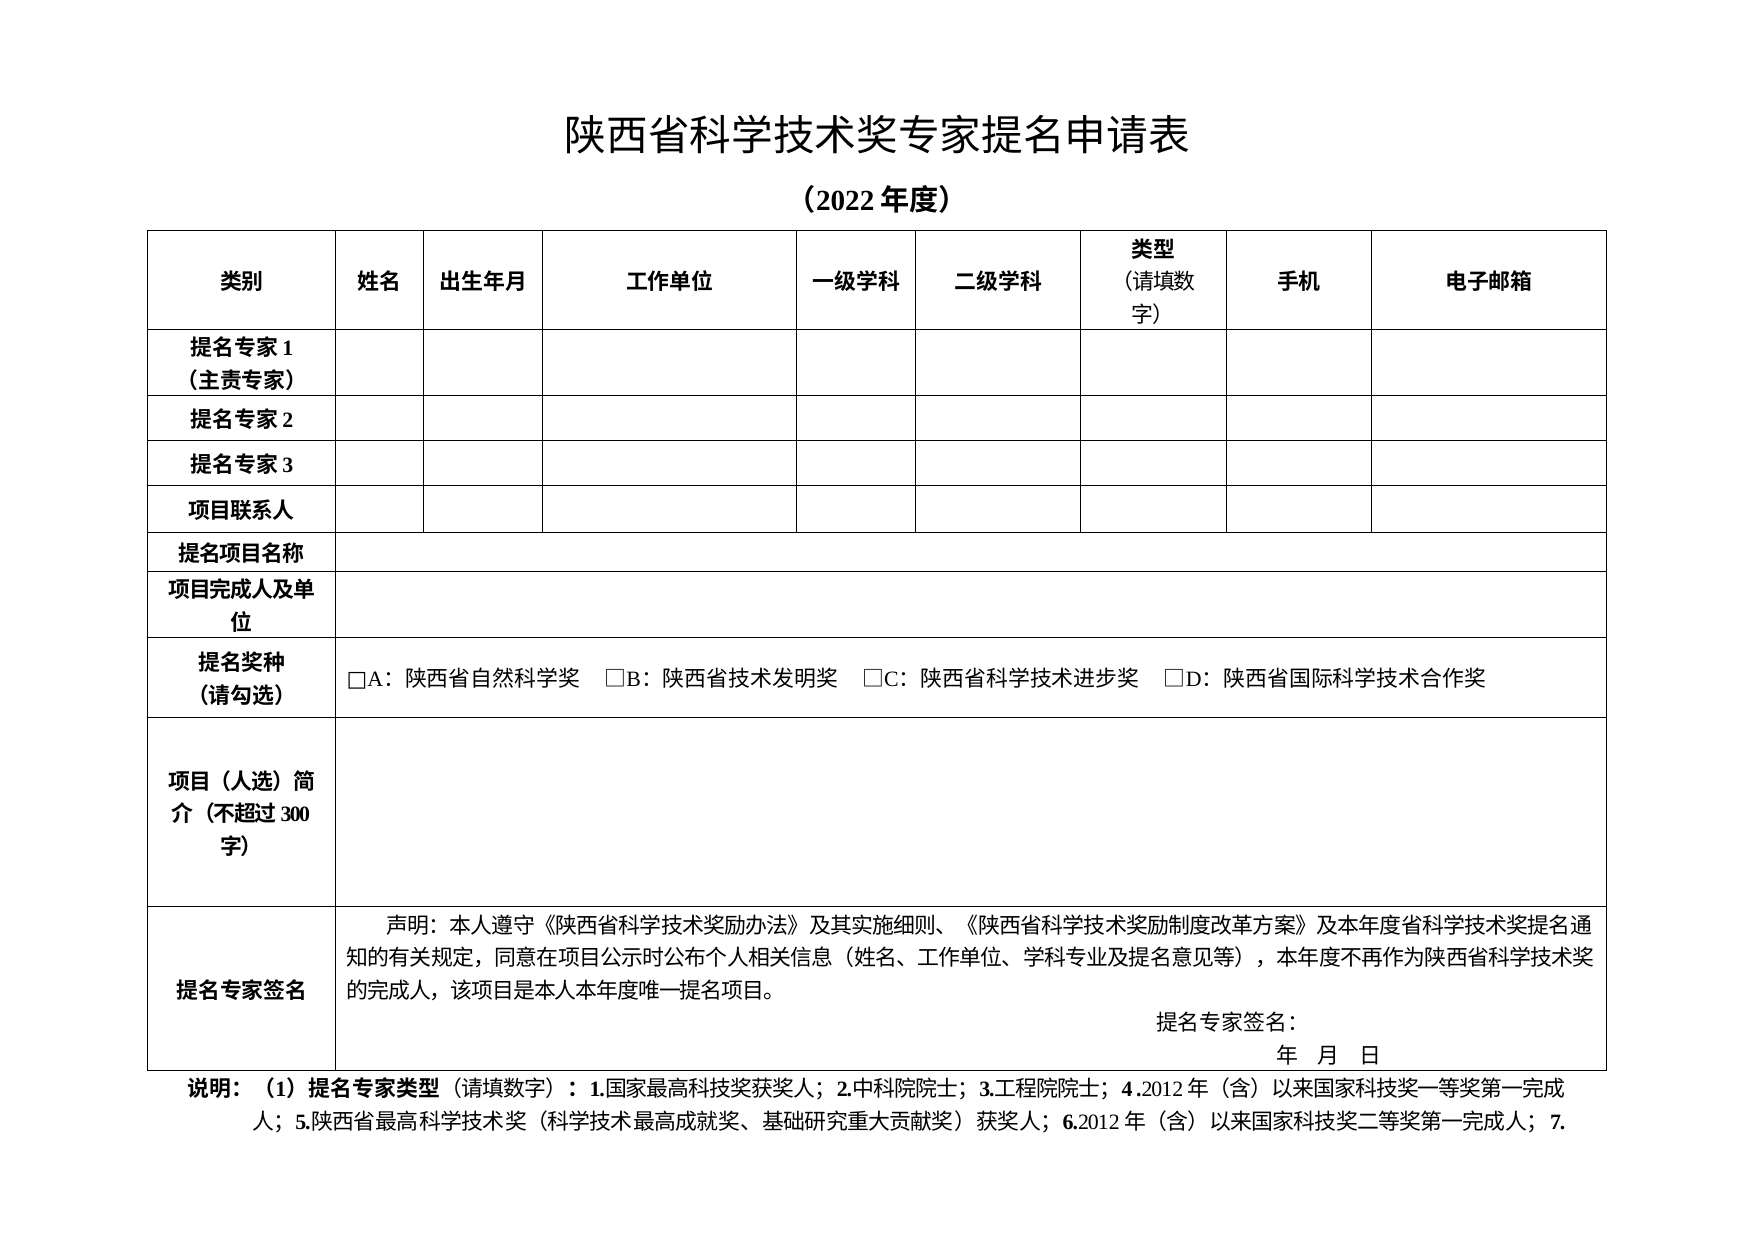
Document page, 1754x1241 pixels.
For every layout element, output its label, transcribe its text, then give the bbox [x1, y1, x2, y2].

table_cell [336, 486, 423, 532]
text （2022年度） [187, 165, 1567, 230]
table_cell 提名专家3 [148, 441, 335, 485]
table_cell [797, 441, 915, 485]
table_cell [424, 441, 542, 485]
table_cell [336, 441, 423, 485]
table_cell 提名专家2 [148, 396, 335, 440]
table_cell [916, 330, 1080, 395]
table_cell [1227, 486, 1371, 532]
table_cell [1081, 330, 1226, 395]
table_header 工作单位 [543, 231, 796, 329]
table_cell [1227, 441, 1371, 485]
table_cell 项目完成人及单位 [148, 572, 335, 637]
table_header 手机 [1227, 231, 1371, 329]
text 陕西省科学技术奖专家提名申请表 [187, 100, 1567, 165]
table_cell [336, 572, 1606, 637]
table_cell [1227, 396, 1371, 440]
table_cell 提名专家签名 [148, 907, 335, 1070]
table_cell [336, 718, 1606, 906]
table_cell [336, 533, 1606, 571]
table_cell [1372, 330, 1606, 395]
table_cell 提名项目名称 [148, 533, 335, 571]
table_cell □A：陕西省自然科学奖 □B：陕西省技术发明奖 □C：陕西省科学技术进步奖 □D：陕西省国际科学技术合作奖 [336, 638, 1606, 717]
table_cell [1081, 396, 1226, 440]
table_cell [916, 396, 1080, 440]
table_cell [797, 396, 915, 440]
table_header 电子邮箱 [1372, 231, 1606, 329]
table_cell [336, 330, 423, 395]
table_cell [424, 330, 542, 395]
table_cell [916, 441, 1080, 485]
table_cell 项目联系人 [148, 486, 335, 532]
table_cell [424, 396, 542, 440]
table_cell [1081, 441, 1226, 485]
table_cell [1372, 486, 1606, 532]
table_cell [543, 396, 796, 440]
table_header 姓名 [336, 231, 423, 329]
table_cell [543, 441, 796, 485]
table_cell 提名奖种 （请勾选） [148, 638, 335, 717]
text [187, 1071, 1567, 1136]
table_cell [797, 486, 915, 532]
table_header 类别 [148, 231, 335, 329]
table_header 类型 （请填数字） [1081, 231, 1226, 329]
table_cell 项目（人选）简介（不超过300字） [148, 718, 335, 906]
table_cell [336, 396, 423, 440]
table_header 一级学科 [797, 231, 915, 329]
table_header 出生年月 [424, 231, 542, 329]
table_cell [1081, 486, 1226, 532]
table_cell 声明：本人遵守《陕西省科学技术奖励办法》及其实施细则、《陕西省科学技术奖励制度改革方案》及本年度省科学技术奖提名通知的有关规定，同意在项目公示时公布个人相关信息（姓名、工作单位、学科专业及提名意见等），本年度不再作为陕西省科学技术奖的完成人，该项目是本人本年度唯一提名项目。 提名专家签名： 年 月 日 [336, 907, 1606, 1070]
table_cell [1372, 396, 1606, 440]
table_cell [543, 330, 796, 395]
table_cell [797, 330, 915, 395]
table_cell [424, 486, 542, 532]
table_cell 提名专家1 （主责专家） [148, 330, 335, 395]
table_header 二级学科 [916, 231, 1080, 329]
table_cell [916, 486, 1080, 532]
table_cell [543, 486, 796, 532]
table_cell [1372, 441, 1606, 485]
table_cell [1227, 330, 1371, 395]
